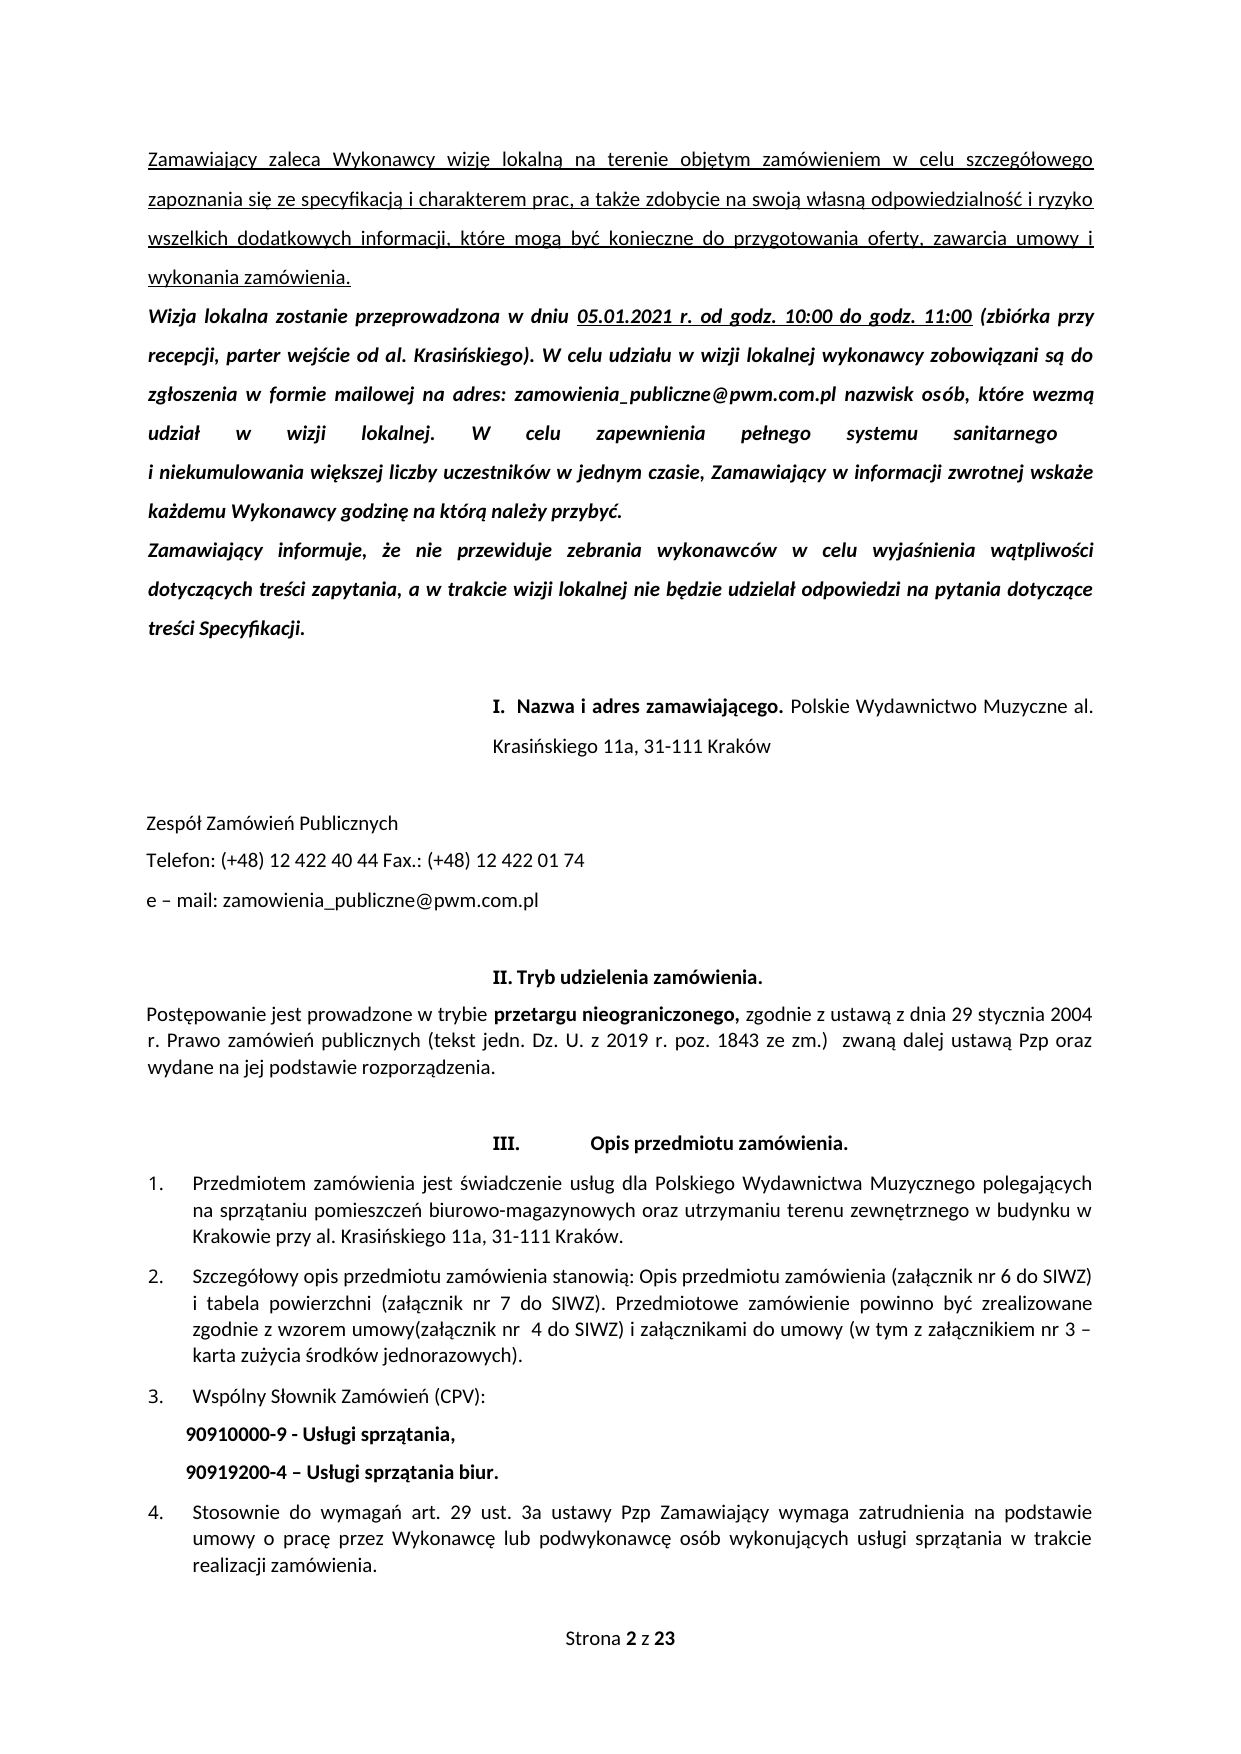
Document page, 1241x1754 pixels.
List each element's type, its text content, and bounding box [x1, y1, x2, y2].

list Szczegółowy opis przedmiotu zamówienia stanowią: Opis przedmiotu zamówienia (załącznik nr 6 do SIWZ) i tabela powierzchni (załącznik nr 7 do SIWZ). Przedmiotowe zamówienie powinno być zrealizowane zgodnie z wzorem umowy(załącznik nr 4 do SIWZ) i załącznikami do umowy (w tym z załącznikiem nr 3 –karta zużycia środków jednorazowych). [148, 1264, 1094, 1368]
text Zamawiający zaleca Wykonawcy wizję lokalną na terenie objętym zamówieniem w celu szczegółowego zapoznania się ze specyfikacją i charakterem prac, a także zdobycie na swoją własną odpowiedzialność i ryzyko wszelkich dodatkowych informacji, które mogą być konieczne do przygotowania oferty, zawarcia umowy i wykonania zamówienia. [148, 147, 1094, 168]
text Telefon: (+48) 12 422 40 44 Fax.: (+48) 12 422 01 74 [146, 848, 691, 873]
text Zamawiający zaleca Wykonawcy wizję lokalną na terenie objętym zamówieniem w celu szczegółowego zapoznania się ze specyfikacją i charakterem prac, a także zdobycie na swoją własną odpowiedzialność i ryzyko wszelkich dodatkowych informacji, które mogą być konieczne do przygotowania oferty, zawarcia umowy i wykonania zamówienia. [148, 170, 1094, 208]
list Opis przedmiotu zamówienia. [493, 1130, 1094, 1156]
text Wizja lokalna zostanie przeprowadzona w dniu 05.01.2021 r. od godz. 10:00 do godz. 11:00 (zbiórka przy recepcji, parter wejście od al. Krasińskiego). W celu udziału w wizji lokalnej wykonawcy zobowiązani są do zgłoszenia w formie mailowej na adres: zamowienia_publiczne@pwm.com.pl nazwisk osób, które wezmą udział w wizji lokalnej. W celu zapewnienia pełnego systemu sanitarnego i niekumulowania większej liczby uczestników w jednym czasie, Zamawiający w informacji zwrotnej wskaże każdemu Wykonawcy godzinę na którą należy przybyć. [148, 303, 1094, 524]
text Zespół Zamówień Publicznych [146, 810, 1094, 835]
list Tryb udzielenia zamówienia. [493, 964, 1094, 989]
text e – mail: zamowienia_publiczne@pwm.com.pl [146, 887, 691, 912]
text Zamawiający informuje, że nie przewiduje zebrania wykonawców w celu wyjaśnienia wątpliwości dotyczących treści zapytania, a w trakcie wizji lokalnej nie będzie udzielał odpowiedzi na pytania dotyczące treści Specyfikacji. [148, 537, 1094, 641]
text Zamawiający zaleca Wykonawcy wizję lokalną na terenie objętym zamówieniem w celu szczegółowego zapoznania się ze specyfikacją i charakterem prac, a także zdobycie na swoją własną odpowiedzialność i ryzyko wszelkich dodatkowych informacji, które mogą być konieczne do przygotowania oferty, zawarcia umowy i wykonania zamówienia. [148, 248, 1094, 289]
text Zamawiający zaleca Wykonawcy wizję lokalną na terenie objętym zamówieniem w celu szczegółowego zapoznania się ze specyfikacją i charakterem prac, a także zdobycie na swoją własną odpowiedzialność i ryzyko wszelkich dodatkowych informacji, które mogą być konieczne do przygotowania oferty, zawarcia umowy i wykonania zamówienia. [148, 209, 1094, 246]
text 90919200-4 – Usługi sprzątania biur. [185, 1459, 1094, 1484]
list Stosownie do wymagań art. 29 ust. 3a ustawy Pzp Zamawiający wymaga zatrudnienia na podstawie umowy o pracę przez Wykonawcę lub podwykonawcę osób wykonujących usługi sprzątania w trakcie realizacji zamówienia. [148, 1499, 1094, 1577]
text Postępowanie jest prowadzone w trybie przetargu nieograniczonego, zgodnie z ustawą z dnia 29 stycznia 2004 r. Prawo zamówień publicznych (tekst jedn. Dz. U. z 2019 r. poz. 1843 ze zm.) zwaną dalej ustawą Pzp oraz wydane na jej podstawie rozporządzenia. [146, 1002, 1094, 1079]
list Nazwa i adres zamawiającego. Polskie Wydawnictwo Muzyczne al. Krasińskiego 11a, 31-111 Kraków [493, 693, 1094, 758]
text 90910000-9 - Usługi sprzątania, [185, 1421, 1094, 1447]
list Przedmiotem zamówienia jest świadczenie usług dla Polskiego Wydawnictwa Muzycznego polegających na sprzątaniu pomieszczeń biurowo-magazynowych oraz utrzymaniu terenu zewnętrznego w budynku w Krakowie przy al. Krasińskiego 11a, 31-111 Kraków. [148, 1171, 1094, 1248]
list Wspólny Słownik Zamówień (CPV): [148, 1383, 1094, 1409]
